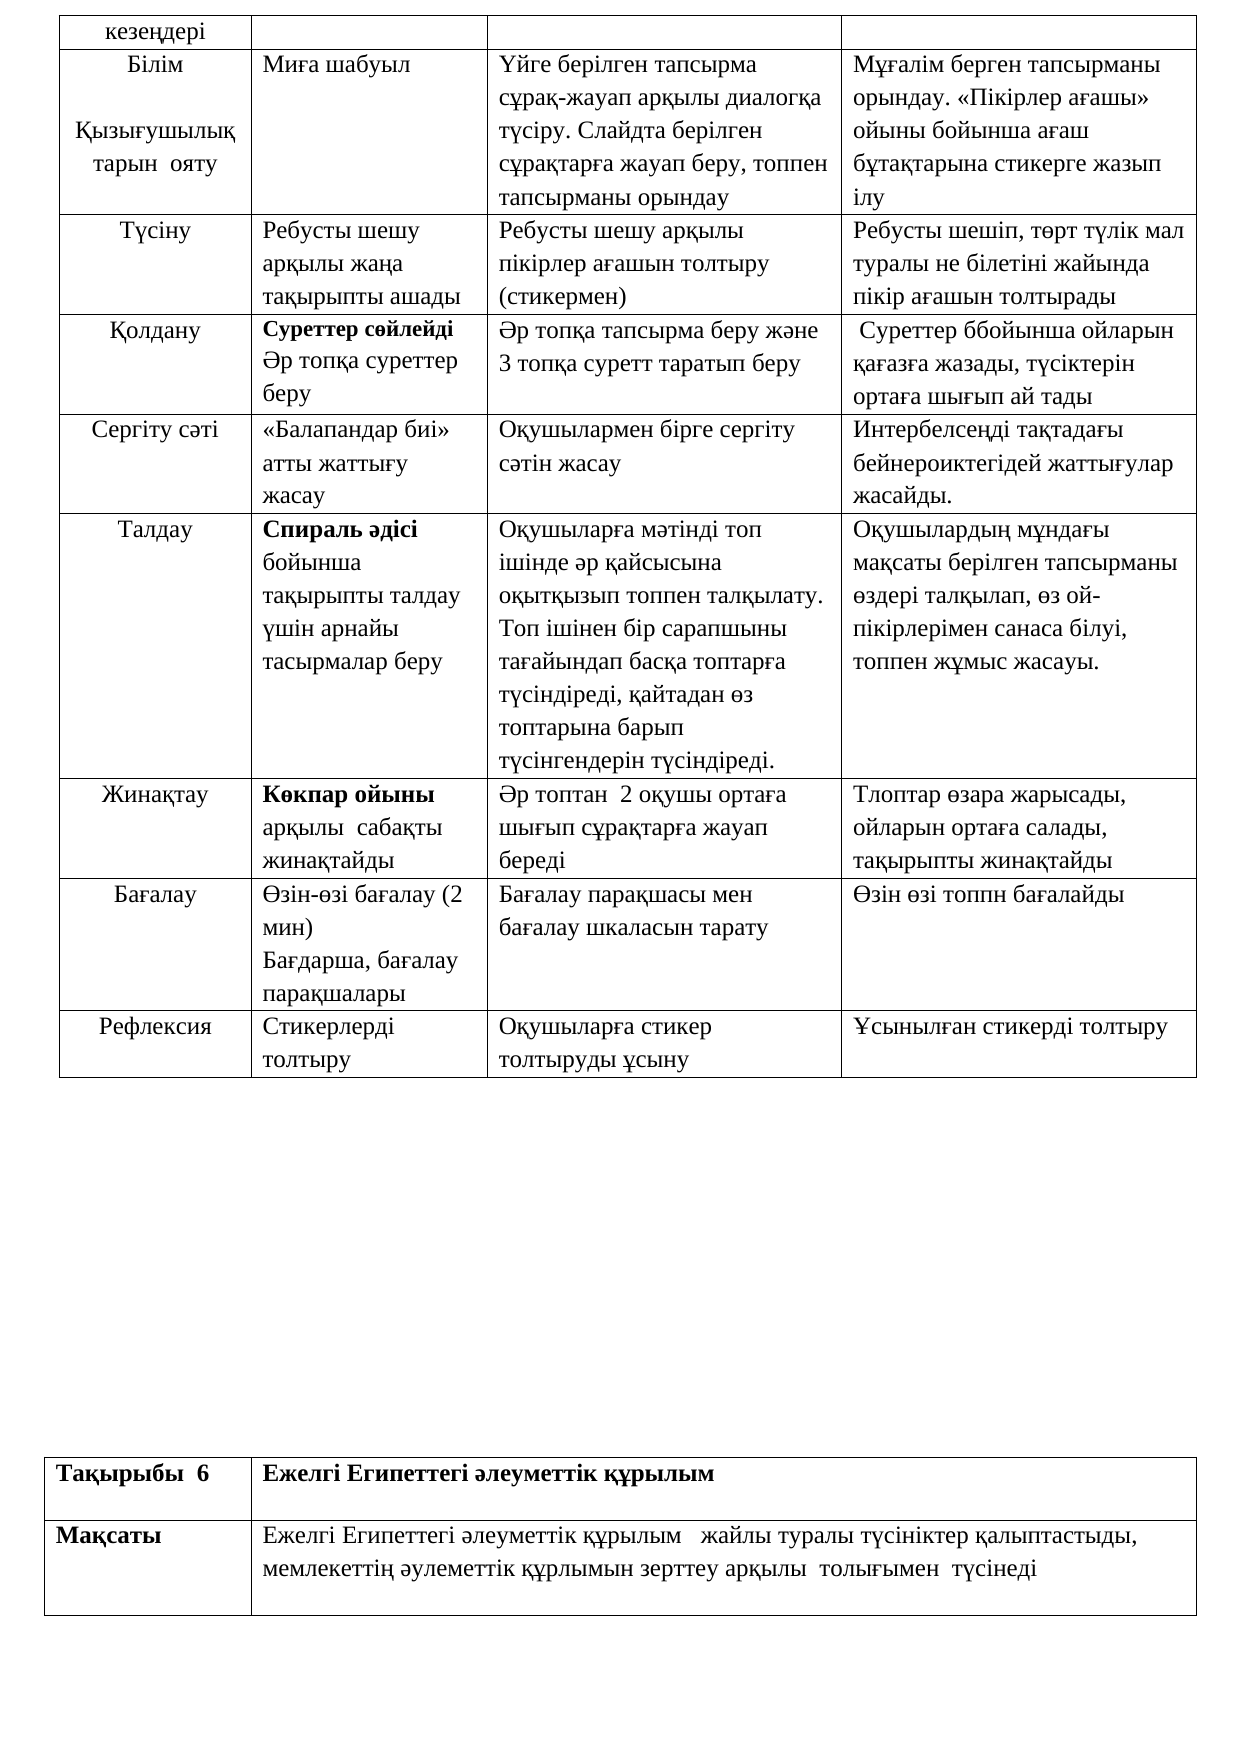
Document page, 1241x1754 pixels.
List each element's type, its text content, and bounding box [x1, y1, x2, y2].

table_cell Тлоптар өзара жарысады, ойларын ортаға салады, тақырыпты жинақтайды [842, 779, 1196, 878]
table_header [842, 16, 1196, 48]
table_cell Талдау [60, 514, 251, 778]
table_cell Миға шабуыл [252, 50, 487, 214]
table_cell Суреттер сөйлейді Әр топқа суреттер беру [252, 315, 487, 413]
table_cell Көкпар ойыны арқылы сабақты жинақтайды [252, 779, 487, 878]
table_cell Әр топтан 2 оқушы ортаға шығып сұрақтарға жауап береді [488, 779, 841, 878]
table_header Ежелгі Египеттегі әлеуметтік құрылым [252, 1458, 1196, 1519]
table_cell Суреттер ббойынша ойларын қағазға жазады, түсіктерін ортаға шығып ай тады [842, 315, 1196, 413]
table_cell Оқушылардың мұндағы мақсаты берілген тапсырманы өздері талқылап, өз ой-пікірлерімен санаса білуі, топпен жұмыс жасауы. [842, 514, 1196, 778]
table_cell Ребусты шешу арқылы пікірлер ағашын толтыру (стикермен) [488, 215, 841, 314]
table_cell Мақсаты [45, 1521, 251, 1615]
table_cell Ребусты шешу арқылы жаңа тақырыпты ашады [252, 215, 487, 314]
table_cell Қолдану [60, 315, 251, 413]
table_cell Рефлексия [60, 1011, 251, 1077]
table_cell Мұғалім берген тапсырманы орындау. «Пікірлер ағашы» ойыны бойынша ағаш бұтақтарына стикерге жазып ілу [842, 50, 1196, 214]
table_cell Стикерлерді толтыру [252, 1011, 487, 1077]
table_header Тапсырма [252, 16, 487, 48]
table_cell Ребусты шешіп, төрт түлік мал туралы не білетіні жайында пікір ағашын толтырады [842, 215, 1196, 314]
table_cell Ұсынылған стикерді толтыру [842, 1011, 1196, 1077]
table_cell Жинақтау [60, 779, 251, 878]
table_header Тақырыбы 6 [45, 1458, 251, 1519]
table_cell Түсіну [60, 215, 251, 314]
table_cell Оқушыларға мәтінді топ ішінде әр қайсысына оқытқызып топпен талқылату. Топ ішінен бір сарапшыны тағайындап басқа топтарға түсіндіреді, қайтадан өз топтарына барып түсінгендерін түсіндіреді. [488, 514, 841, 778]
table_cell Бағалау [60, 879, 251, 1010]
table_header Сабақ кезеңдері [60, 16, 251, 48]
table_cell Өзін өзі топпн бағалайды [842, 879, 1196, 1010]
table_cell «Балапандар биі» атты жаттығу жасау [252, 415, 487, 513]
table_cell Спираль әдісі бойынша тақырыпты талдау үшін арнайы тасырмалар беру [252, 514, 487, 778]
table_cell Оқушылармен бірге сергіту сәтін жасау [488, 415, 841, 513]
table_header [488, 16, 841, 48]
table_cell Өзін-өзі бағалау (2 мин) Бағдарша, бағалау парақшалары [252, 879, 487, 1010]
table_cell Әр топқа тапсырма беру және 3 топқа суретт таратып беру [488, 315, 841, 413]
table_cell Білім Қызығушылық тарын ояту [60, 50, 251, 214]
table_cell Ежелгі Египеттегі әлеуметтік құрылым жайлы туралы түсініктер қалыптастыды, мемлекеттің әулеметтік құрлымын зерттеу арқылы толығымен түсінеді [252, 1521, 1196, 1615]
table_cell Сергіту сәті [60, 415, 251, 513]
table_cell Оқушыларға стикер толтыруды ұсыну [488, 1011, 841, 1077]
table_cell Үйге берілген тапсырма сұрақ-жауап арқылы диалогқа түсіру. Слайдта берілген сұрақтарға жауап беру, топпен тапсырманы орындау [488, 50, 841, 214]
table_cell Интербелсеңді тақтадағы бейнероиктегідей жаттығулар жасайды. [842, 415, 1196, 513]
table_cell Бағалау парақшасы мен бағалау шкаласын тарату [488, 879, 841, 1010]
